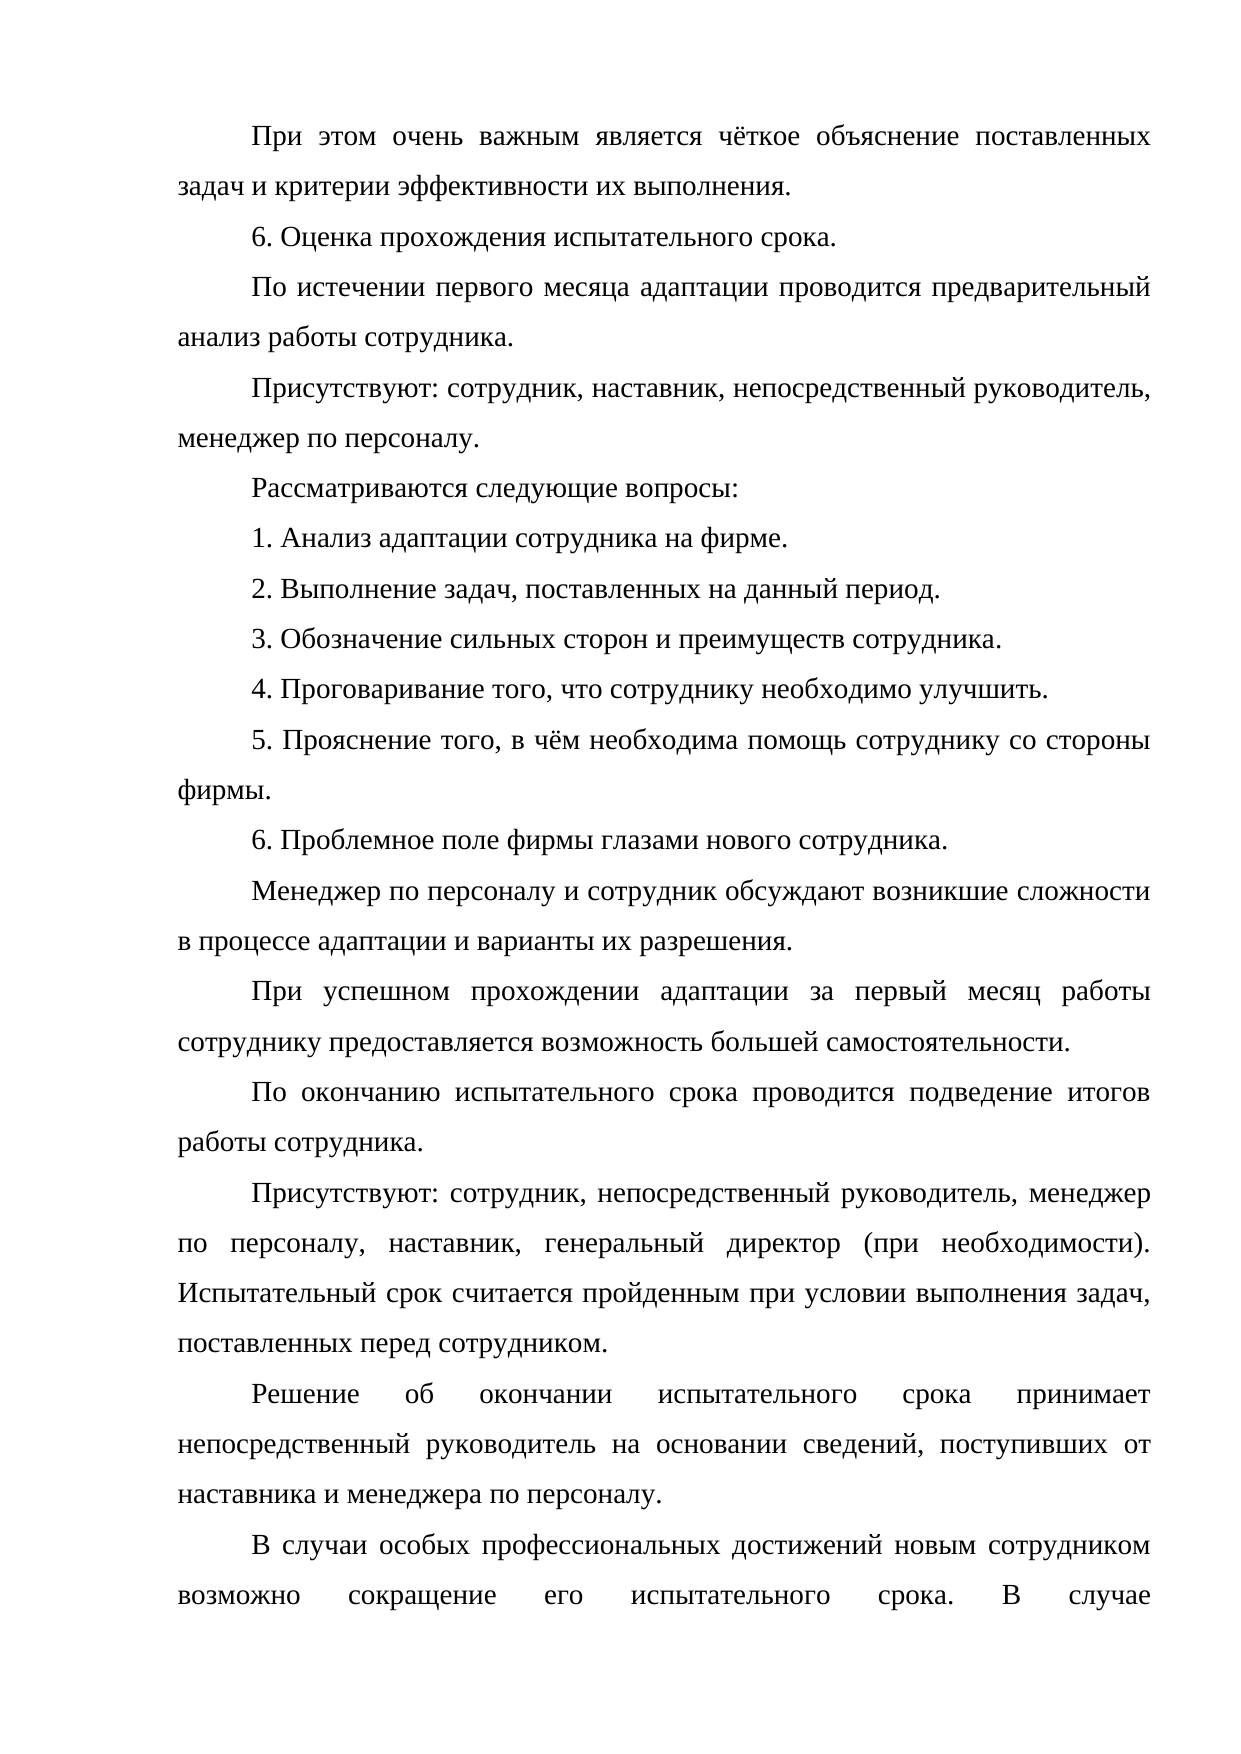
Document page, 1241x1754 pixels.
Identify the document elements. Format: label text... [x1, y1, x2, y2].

text Менеджер по персоналу и сотрудник обсуждают возникшие сложности в процессе адаптации и варианты их разрешения. [177, 873, 1152, 957]
text Решение об окончании испытательного срока принимает непосредственный руководитель на основании сведений, поступивших от наставника и менеджера по персоналу. [177, 1376, 1152, 1510]
text При этом очень важным является чёткое объяснение поставленных задач и критерии эффективности их выполнения. [177, 118, 1152, 202]
text 4. Проговаривание того, что сотруднику необходимо улучшить. [177, 672, 1152, 705]
text 6. Проблемное поле фирмы глазами нового сотрудника. [177, 822, 1152, 856]
text 5. Прояснение того, в чём необходима помощь сотруднику со стороны фирмы. [177, 722, 1152, 806]
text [177, 1527, 1152, 1611]
text 2. Выполнение задач, поставленных на данный период. [177, 571, 1152, 604]
text Рассматриваются следующие вопросы: [177, 470, 1152, 504]
text 1. Анализ адаптации сотрудника на фирме. [177, 521, 1152, 554]
text При успешном прохождении адаптации за первый месяц работы сотруднику предоставляется возможность большей самостоятельности. [177, 973, 1152, 1057]
text По окончанию испытательного срока проводится подведение итогов работы сотрудника. [177, 1074, 1152, 1158]
text Присутствуют: сотрудник, наставник, непосредственный руководитель, менеджер по персоналу. [177, 370, 1152, 453]
text Присутствуют: сотрудник, непосредственный руководитель, менеджер по персоналу, наставник, генеральный директор (при необходимости). Испытательный срок считается пройденным при условии выполнения задач, поставленных перед сотрудником. [177, 1175, 1152, 1359]
text По истечении первого месяца адаптации проводится предварительный анализ работы сотрудника. [177, 269, 1152, 353]
text 3. Обозначение сильных сторон и преимуществ сотрудника. [177, 621, 1152, 655]
text 6. Оценка прохождения испытательного срока. [177, 219, 1152, 252]
